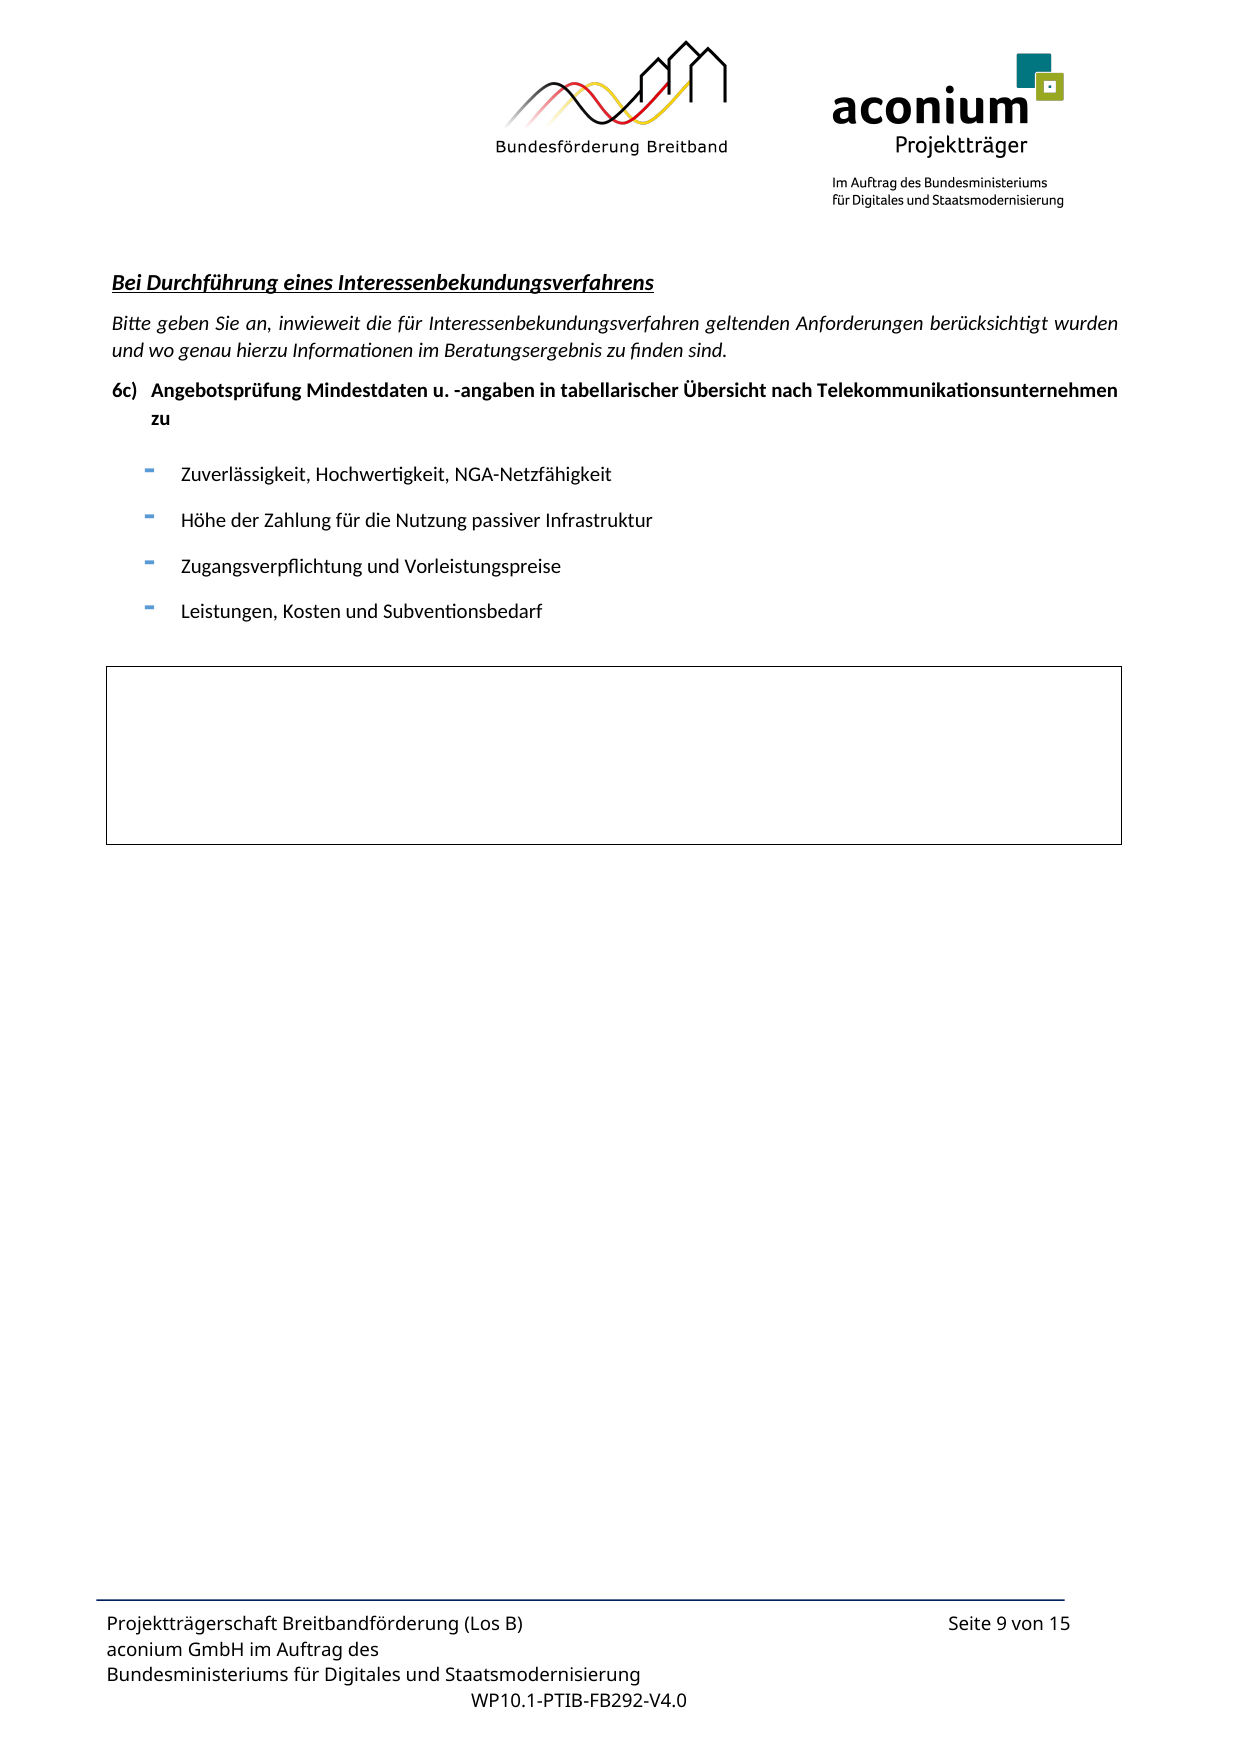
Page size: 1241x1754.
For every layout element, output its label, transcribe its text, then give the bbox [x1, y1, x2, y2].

list Zuverlässigkeit, Hochwertigkeit, NGA-Netzfähigkeit [143, 445, 1122, 491]
list Höhe der Zahlung für die Nutzung passiver Infrastruktur [143, 491, 1122, 537]
table_header [107, 667, 1121, 844]
list Angebotsprüfung Mindestdaten u. -angaben in tabellarischer Übersicht nach Telekommunikationsunternehmen zu [112, 378, 1122, 430]
picture [452, 0, 1123, 253]
text Bei Durchführung eines Interessenbekundungsverfahrens [112, 160, 1122, 296]
text Bitte geben Sie an, inwieweit die für Interessenbekundungsverfahren geltenden Anforderungen berücksichtigt wurden und wo genau hierzu Informationen im Beratungsergebnis zu finden sind. [112, 310, 1122, 363]
list Leistungen, Kosten und Subventionsbedarf [143, 582, 1122, 628]
list Zugangsverpflichtung und Vorleistungspreise [143, 537, 1122, 582]
